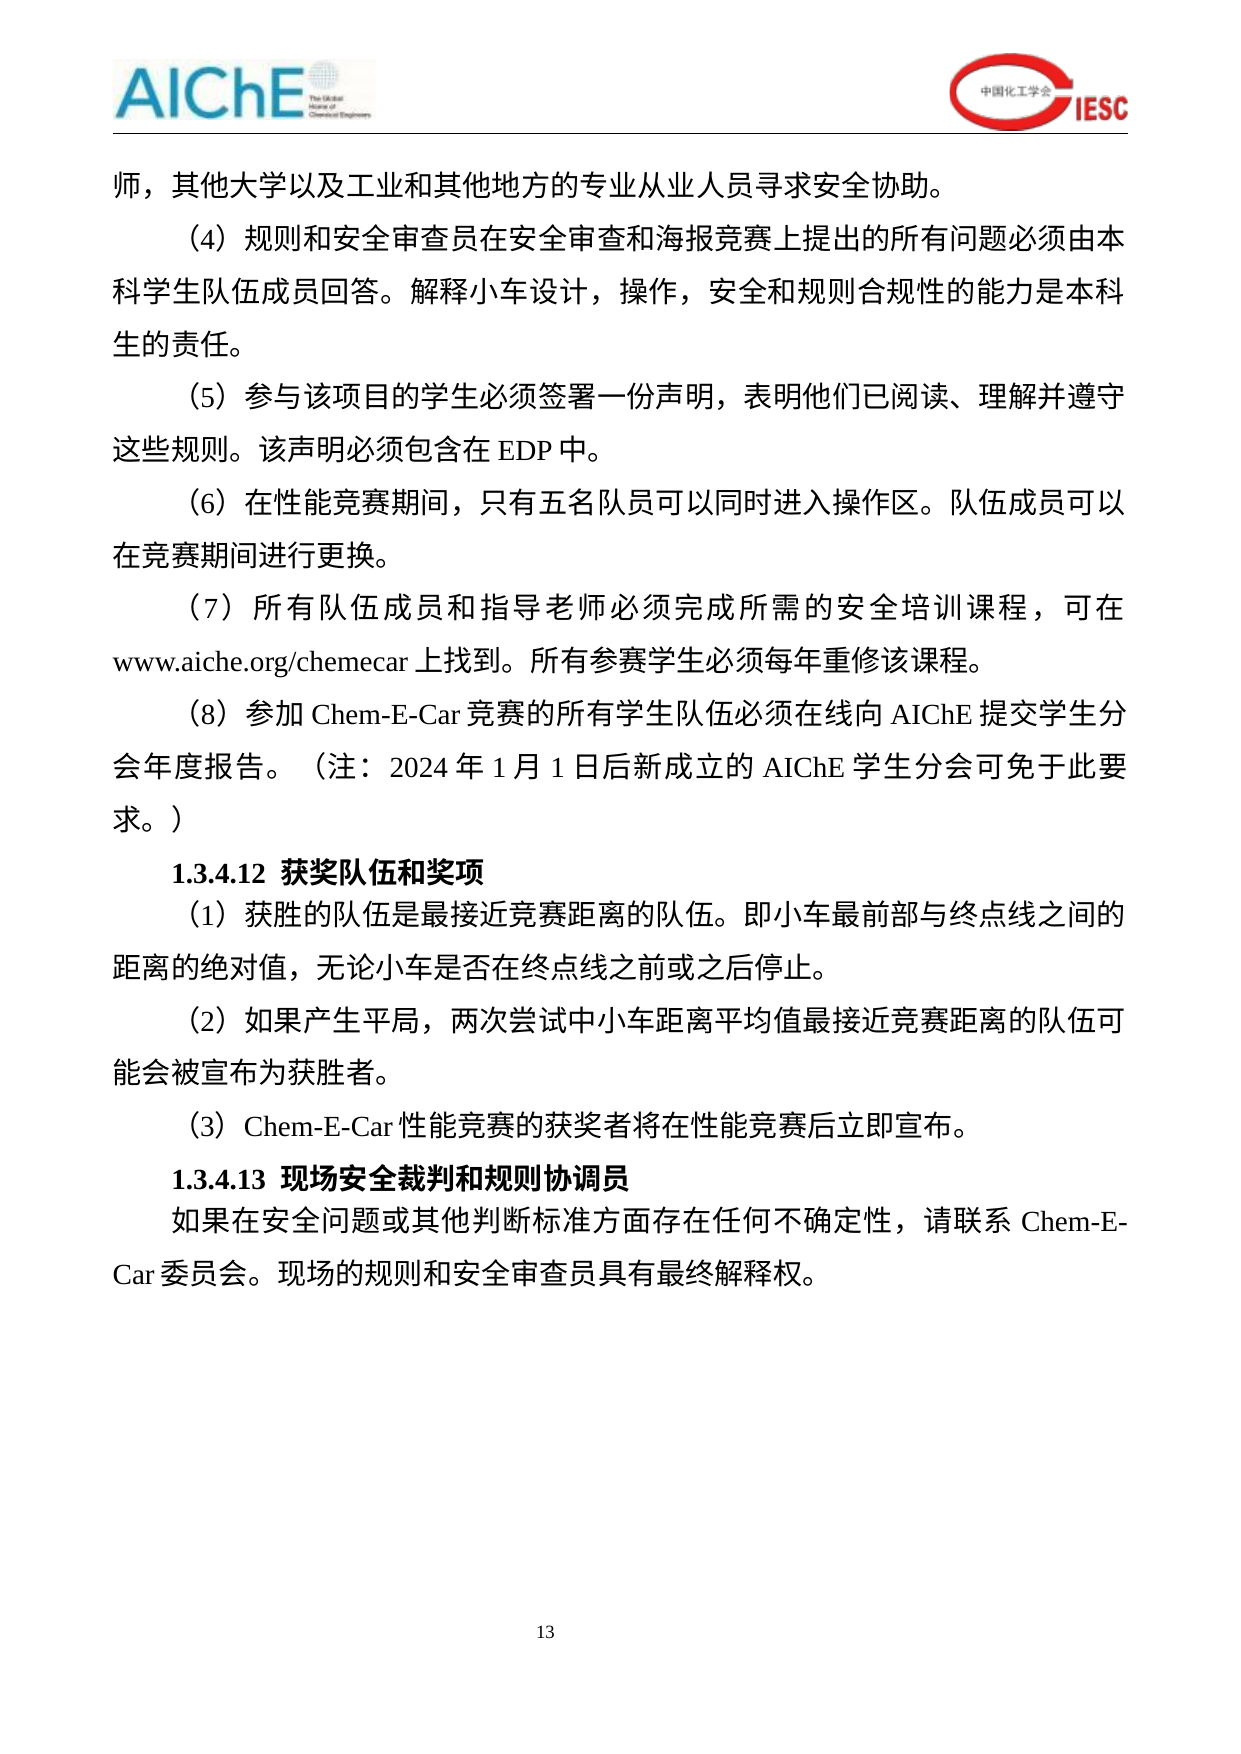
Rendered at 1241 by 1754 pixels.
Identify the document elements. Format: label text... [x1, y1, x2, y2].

text （8）参加Chem-E-Car竞赛的所有学生队伍必须在线向AIChE提交学生分会年度报告。（注：2024年1月1日后新成立的AIChE学生分会可免于此要求。） [112, 691, 1128, 839]
text （1）获胜的队伍是最接近竞赛距离的队伍。即小车最前部与终点线之间的距离的绝对值，无论小车是否在终点线之前或之后停止。 [112, 891, 1128, 987]
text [112, 163, 1128, 205]
picture [112, 59, 376, 120]
text （3）Chem-E-Car性能竞赛的获奖者将在性能竞赛后立即宣布。 [112, 1103, 1128, 1145]
text （2）如果产生平局，两次尝试中小车距离平均值最接近竞赛距离的队伍可能会被宣布为获胜者。 [112, 997, 1128, 1092]
text （4）规则和安全审查员在安全审查和海报竞赛上提出的所有问题必须由本科学生队伍成员回答。解释小车设计，操作，安全和规则合规性的能力是本科生的责任。 [112, 215, 1128, 363]
text 1.3.4.13 现场安全裁判和规则协调员 [112, 1156, 1128, 1198]
text （5）参与该项目的学生必须签署一份声明，表明他们已阅读、理解并遵守这些规则。该声明必须包含在EDP中。 [112, 374, 1128, 469]
text （7）所有队伍成员和指导老师必须完成所需的安全培训课程，可在www.aiche.org/chemecar上找到。所有参赛学生必须每年重修该课程。 [112, 585, 1128, 680]
text （6）在性能竞赛期间，只有五名队员可以同时进入操作区。队伍成员可以在竞赛期间进行更换。 [112, 479, 1128, 574]
text 如果在安全问题或其他判断标准方面存在任何不确定性，请联系Chem-E-Car委员会。现场的规则和安全审查员具有最终解释权。 [112, 1198, 1128, 1293]
picture [949, 53, 1128, 131]
text 1.3.4.12 获奖队伍和奖项 [112, 849, 1128, 891]
